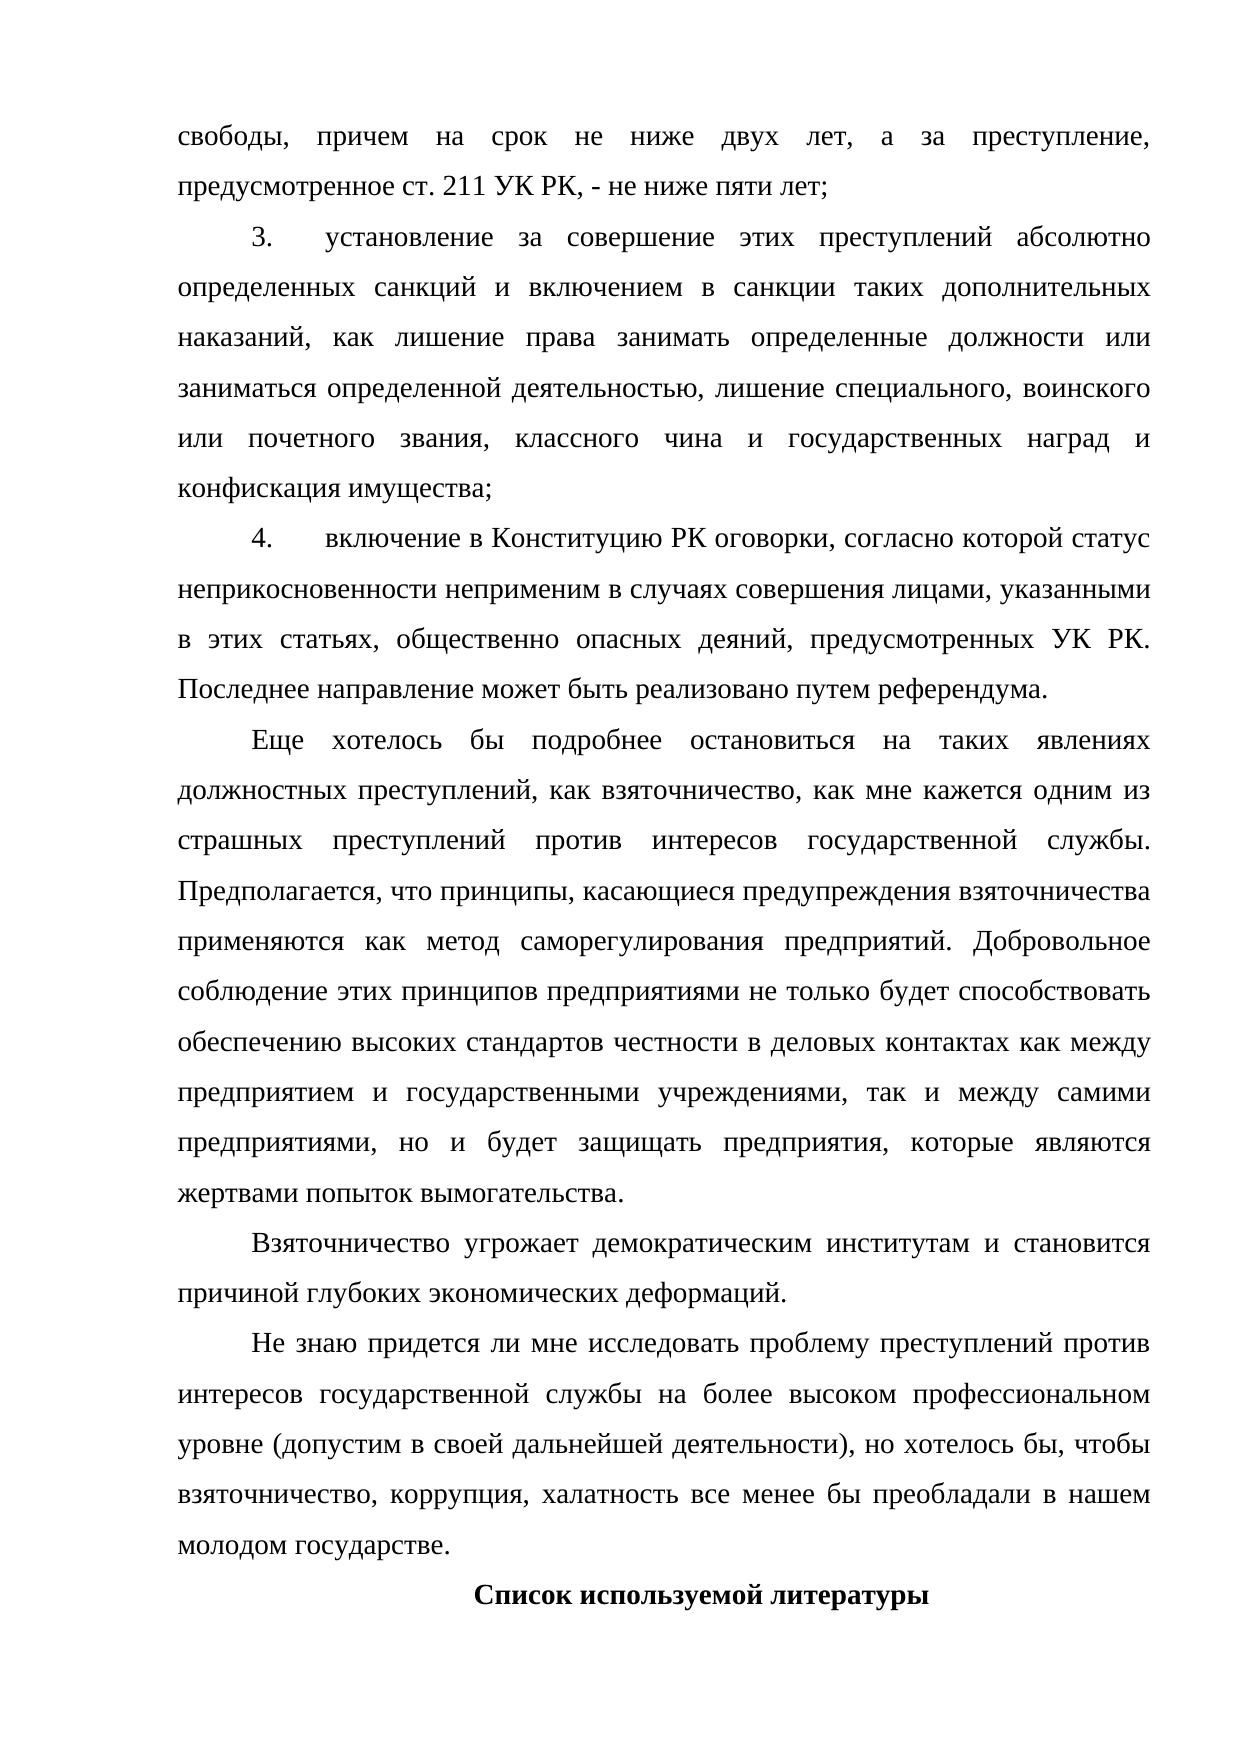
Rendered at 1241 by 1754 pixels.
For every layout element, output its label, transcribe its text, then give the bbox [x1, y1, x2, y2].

list включение в Конституцию РК оговорки, согласно которой статус неприкосновенности неприменим в случаях совершения лицами, указанными в этих статьях, общественно опасных деяний, предусмотренных УК РК. Последнее направление может быть реализовано путем референдума. [177, 521, 1152, 705]
text Еще хотелось бы подробнее остановиться на таких явлениях должностных преступлений, как взяточничество, как мне кажется одним из страшных преступлений против интересов государственной службы. Предполагается, что принципы, касающиеся предупреждения взяточничества применяются как метод саморегулирования предприятий. Добровольное соблюдение этих принципов предприятиями не только будет способствовать обеспечению высоких стандартов честности в деловых контактах как между предприятием и государственными учреждениями, так и между самими предприятиями, но и будет защищать предприятия, которые являются жертвами попыток вымогательства. [177, 722, 1152, 1208]
subtitle Список используемой литературы [177, 1577, 1152, 1611]
text Взяточничество угрожает демократическим институтам и становится причиной глубоких экономических деформаций. [177, 1225, 1152, 1309]
text Не знаю придется ли мне исследовать проблему преступлений против интересов государственной службы на более высоком профессиональном уровне (допустим в своей дальнейшей деятельности), но хотелось бы, чтобы взяточничество, коррупция, халатность все менее бы преобладали в нашем молодом государстве. [177, 1326, 1152, 1560]
list установление за совершение этих преступлений абсолютно определенных санкций и включением в санкции таких дополнительных наказаний, как лишение права занимать определенные должности или заниматься определенной деятельностью, лишение специального, воинского или почетного звания, классного чина и государственных наград и конфискация имущества; [177, 219, 1152, 504]
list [177, 118, 1152, 202]
